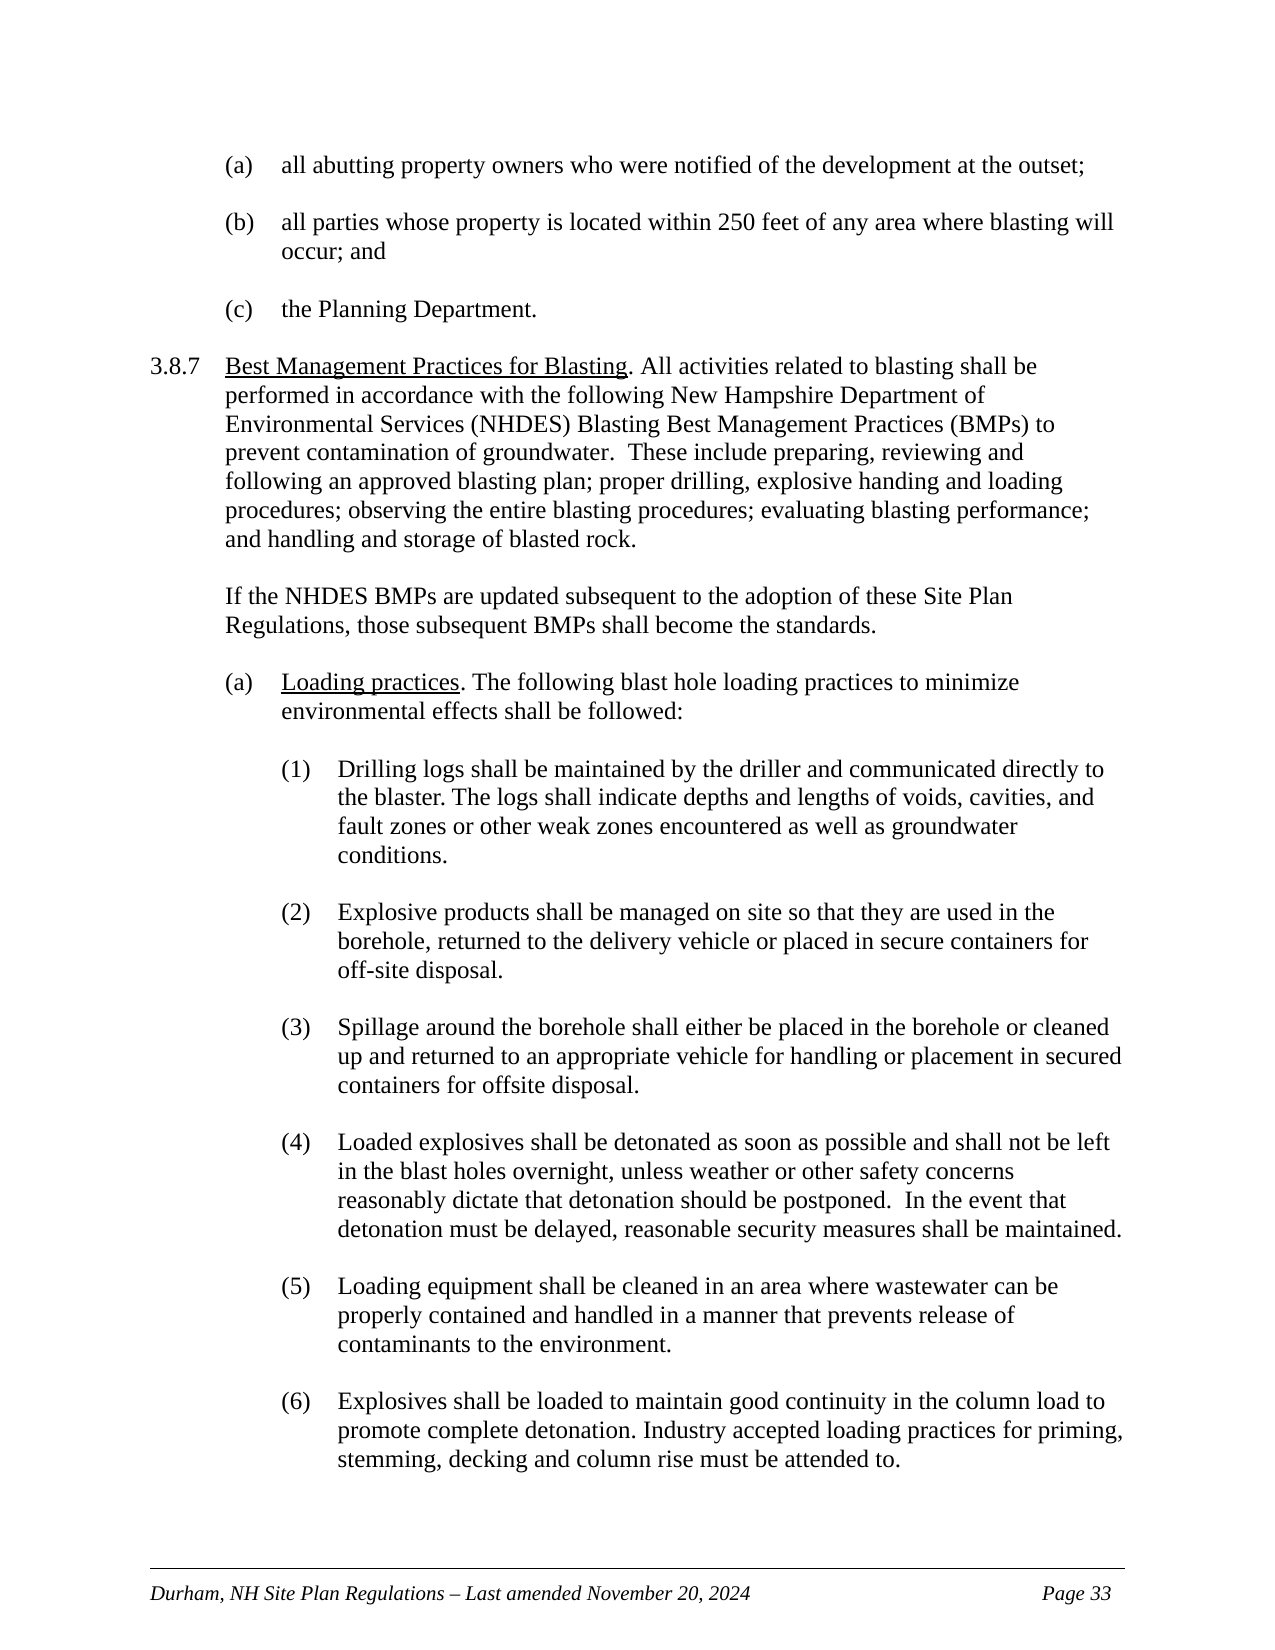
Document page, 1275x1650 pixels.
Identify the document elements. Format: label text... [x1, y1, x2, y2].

list the Planning Department. [225, 294, 1125, 322]
list all parties whose property is located within 250 feet of any area where blasting will occur; and [225, 207, 1125, 265]
list Loading practices. The following blast hole loading practices to minimize environmental effects shall be followed: [225, 667, 1125, 725]
text If the NHDES BMPs are updated subsequent to the adoption of these Site Plan Regulations, those subsequent BMPs shall become the standards. [150, 581, 1125, 639]
list Loading equipment shall be cleaned in an area where wastewater can be properly contained and handled in a manner that prevents release of contaminants to the environment. [281, 1271, 1125, 1357]
list Spillage around the borehole shall either be placed in the borehole or cleaned up and returned to an appropriate vehicle for handling or placement in secured containers for offsite disposal. [281, 1012, 1125, 1099]
list Drilling logs shall be maintained by the driller and communicated directly to the blaster. The logs shall indicate depths and lengths of voids, cavities, and fault zones or other weak zones encountered as well as groundwater conditions. [281, 754, 1125, 869]
list Explosive products shall be managed on site so that they are used in the borehole, returned to the delivery vehicle or placed in secure containers for off-site disposal. [281, 897, 1125, 984]
list Loaded explosives shall be detonated as soon as possible and shall not be left in the blast holes overnight, unless weather or other safety concerns reasonably dictate that detonation should be postponed. In the event that detonation must be delayed, reasonable security measures shall be maintained. [281, 1127, 1125, 1242]
list Explosives shall be loaded to maintain good continuity in the column load to promote complete detonation. Industry accepted loading practices for priming, stemming, decking and column rise must be attended to. [281, 1386, 1125, 1472]
list all abutting property owners who were notified of the development at the outset; [225, 150, 1125, 179]
text 3.8.7 Best Management Practices for Blasting. All activities related to blasting shall be performed in accordance with the following New Hampshire Department of Environmental Services (NHDES) Blasting Best Management Practices (BMPs) to prevent contamination of groundwater. These include preparing, reviewing and following an approved blasting plan; proper drilling, explosive handing and loading procedures; observing the entire blasting procedures; evaluating blasting performance; and handling and storage of blasted rock. [150, 351, 1125, 552]
